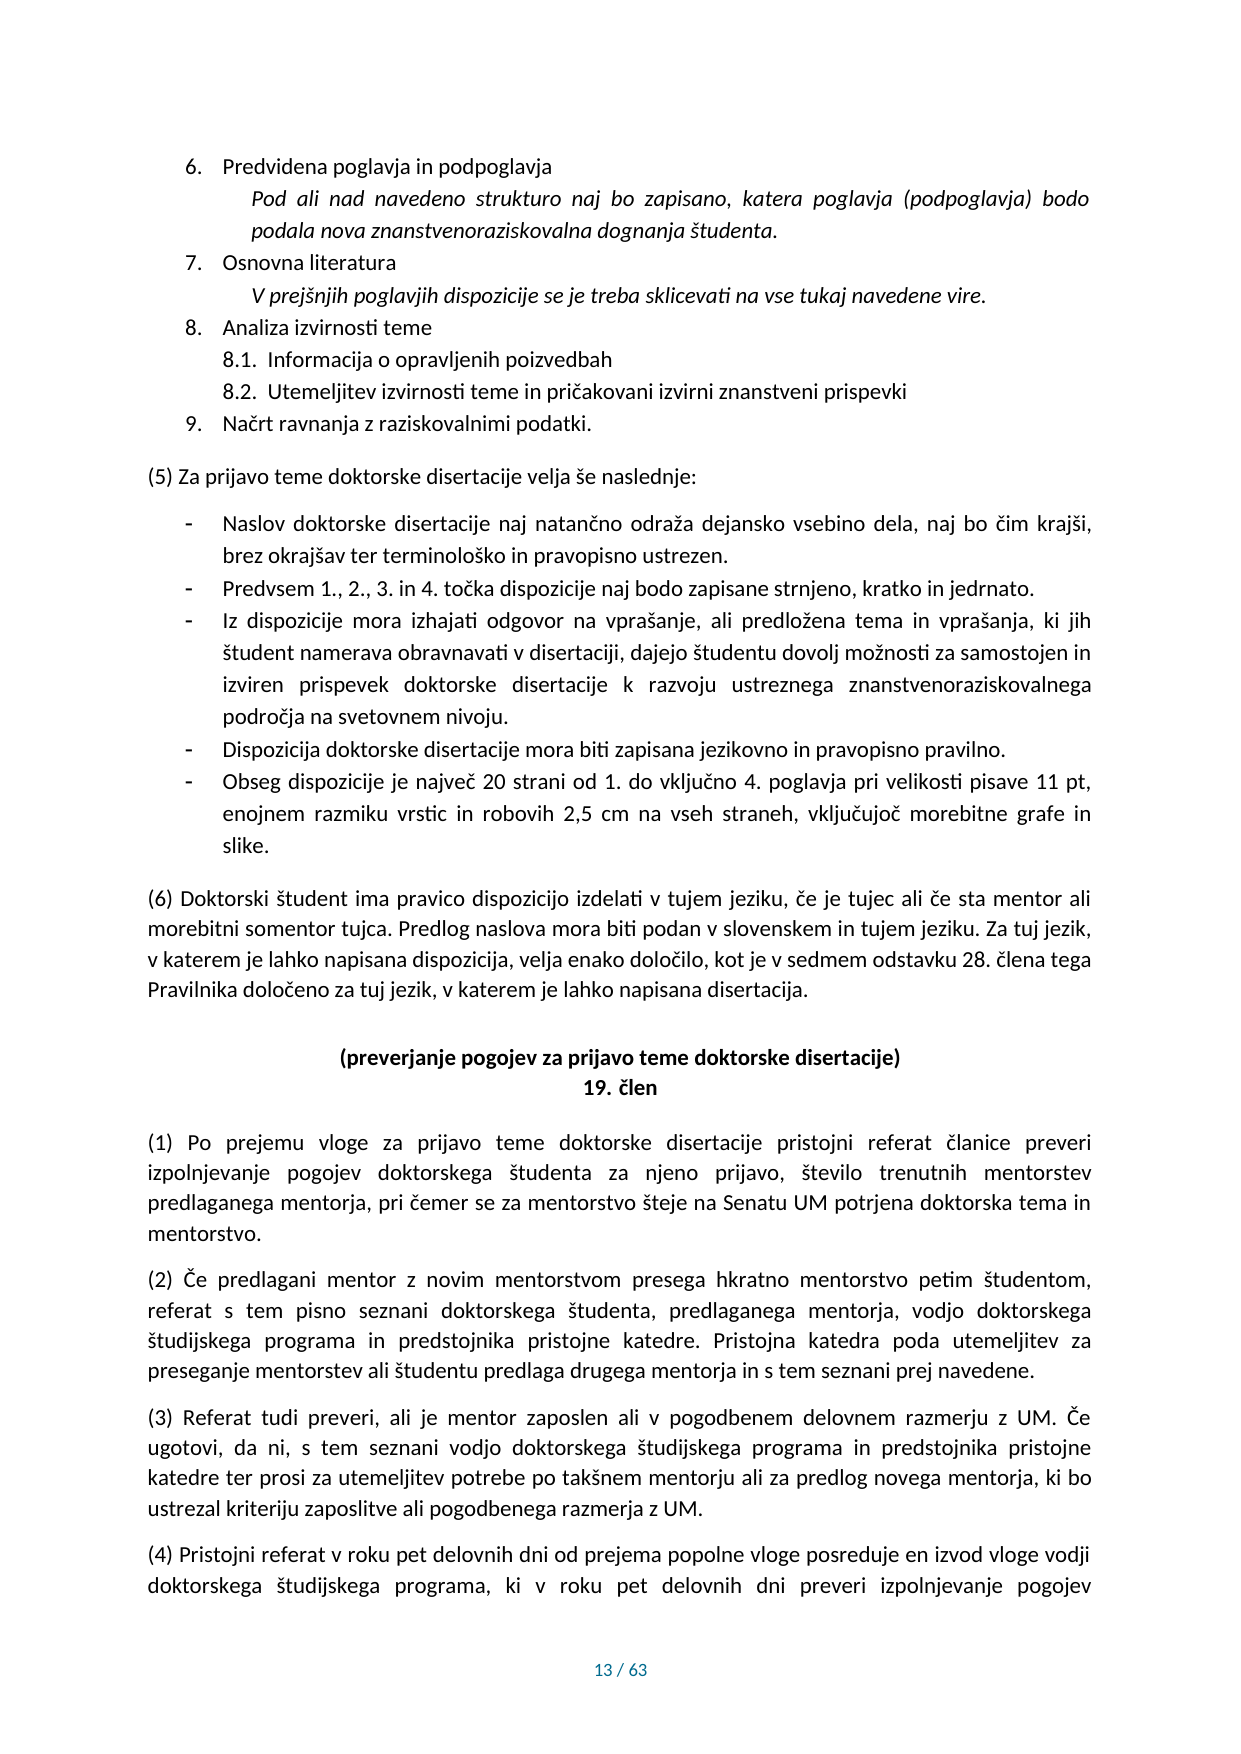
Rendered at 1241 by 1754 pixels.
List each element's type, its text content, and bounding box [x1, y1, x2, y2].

list Predvsem 1., 2., 3. in 4. točka dispozicije naj bodo zapisane strnjeno, kratko in jedrnato. [185, 574, 1093, 602]
list Utemeljitev izvirnosti teme in pričakovani izvirni znanstveni prispevki [222, 377, 1093, 405]
text (5) Za prijavo teme doktorske disertacije velja še naslednje: [147, 462, 1093, 491]
list Načrt ravnanja z raziskovalnimi podatki. [185, 409, 1093, 437]
list Naslov doktorske disertacije naj natančno odraža dejansko vsebino dela, naj bo čim krajši, brez okrajšav ter terminološko in pravopisno ustrezen. [185, 509, 1093, 569]
text (3) Referat tudi preveri, ali je mentor zaposlen ali v pogodbenem delovnem razmerju z UM. Če ugotovi, da ni, s tem seznani vodjo doktorskega študijskega programa in predstojnika pristojne katedre ter prosi za utemeljitev potrebe po takšnem mentorju ali za predlog novega mentorja, ki bo ustrezal kriteriju zaposlitve ali pogodbenega razmerja z UM. [147, 1403, 1093, 1522]
text (1) Po prejemu vloge za prijavo teme doktorske disertacije pristojni referat članice preveri izpolnjevanje pogojev doktorskega študenta za njeno prijavo, število trenutnih mentorstev predlaganega mentorja, pri čemer se za mentorstvo šteje na Senatu UM potrjena doktorska tema in mentorstvo. [147, 1128, 1093, 1247]
list Osnovna literatura [185, 248, 1093, 277]
list Pod ali nad navedeno strukturo naj bo zapisano, katera poglavja (podpoglavja) bodo podala nova znanstvenoraziskovalna dognanja študenta. [251, 184, 1093, 244]
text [147, 1541, 1093, 1599]
list Informacija o opravljenih poizvedbah [222, 345, 1093, 373]
text (preverjanje pogojev za prijavo teme doktorske disertacije) [236, 1043, 1004, 1071]
text 19. člen [236, 1073, 1004, 1101]
list Predvidena poglavja in podpoglavja [185, 152, 1093, 180]
text (6) Doktorski študent ima pravico dispozicijo izdelati v tujem jeziku, če je tujec ali če sta mentor ali morebitni somentor tujca. Predlog naslova mora biti podan v slovenskem in tujem jeziku. Za tuj jezik, v katerem je lahko napisana dispozicija, velja enako določilo, kot je v sedmem odstavku 28. člena tega Pravilnika določeno za tuj jezik, v katerem je lahko napisana disertacija. [147, 884, 1093, 1003]
list Iz dispozicije mora izhajati odgovor na vprašanje, ali predložena tema in vprašanja, ki jih študent namerava obravnavati v disertaciji, dajejo študentu dovolj možnosti za samostojen in izviren prispevek doktorske disertacije k razvoju ustreznega znanstvenoraziskovalnega področja na svetovnem nivoju. [185, 606, 1093, 731]
text (2) Če predlagani mentor z novim mentorstvom presega hkratno mentorstvo petim študentom, referat s tem pisno seznani doktorskega študenta, predlaganega mentorja, vodjo doktorskega študijskega programa in predstojnika pristojne katedre. Pristojna katedra poda utemeljitev za preseganje mentorstev ali študentu predlaga drugega mentorja in s tem seznani prej navedene. [147, 1266, 1093, 1384]
list V prejšnjih poglavjih dispozicije se je treba sklicevati na vse tukaj navedene vire. [251, 281, 1093, 309]
list Dispozicija doktorske disertacije mora biti zapisana jezikovno in pravopisno pravilno. [185, 735, 1093, 763]
list Analiza izvirnosti teme [185, 313, 1093, 341]
list Obseg dispozicije je največ 20 strani od 1. do vključno 4. poglavja pri velikosti pisave 11 pt, enojnem razmiku vrstic in robovih 2,5 cm na vseh straneh, vključujoč morebitne grafe in slike. [185, 767, 1093, 859]
